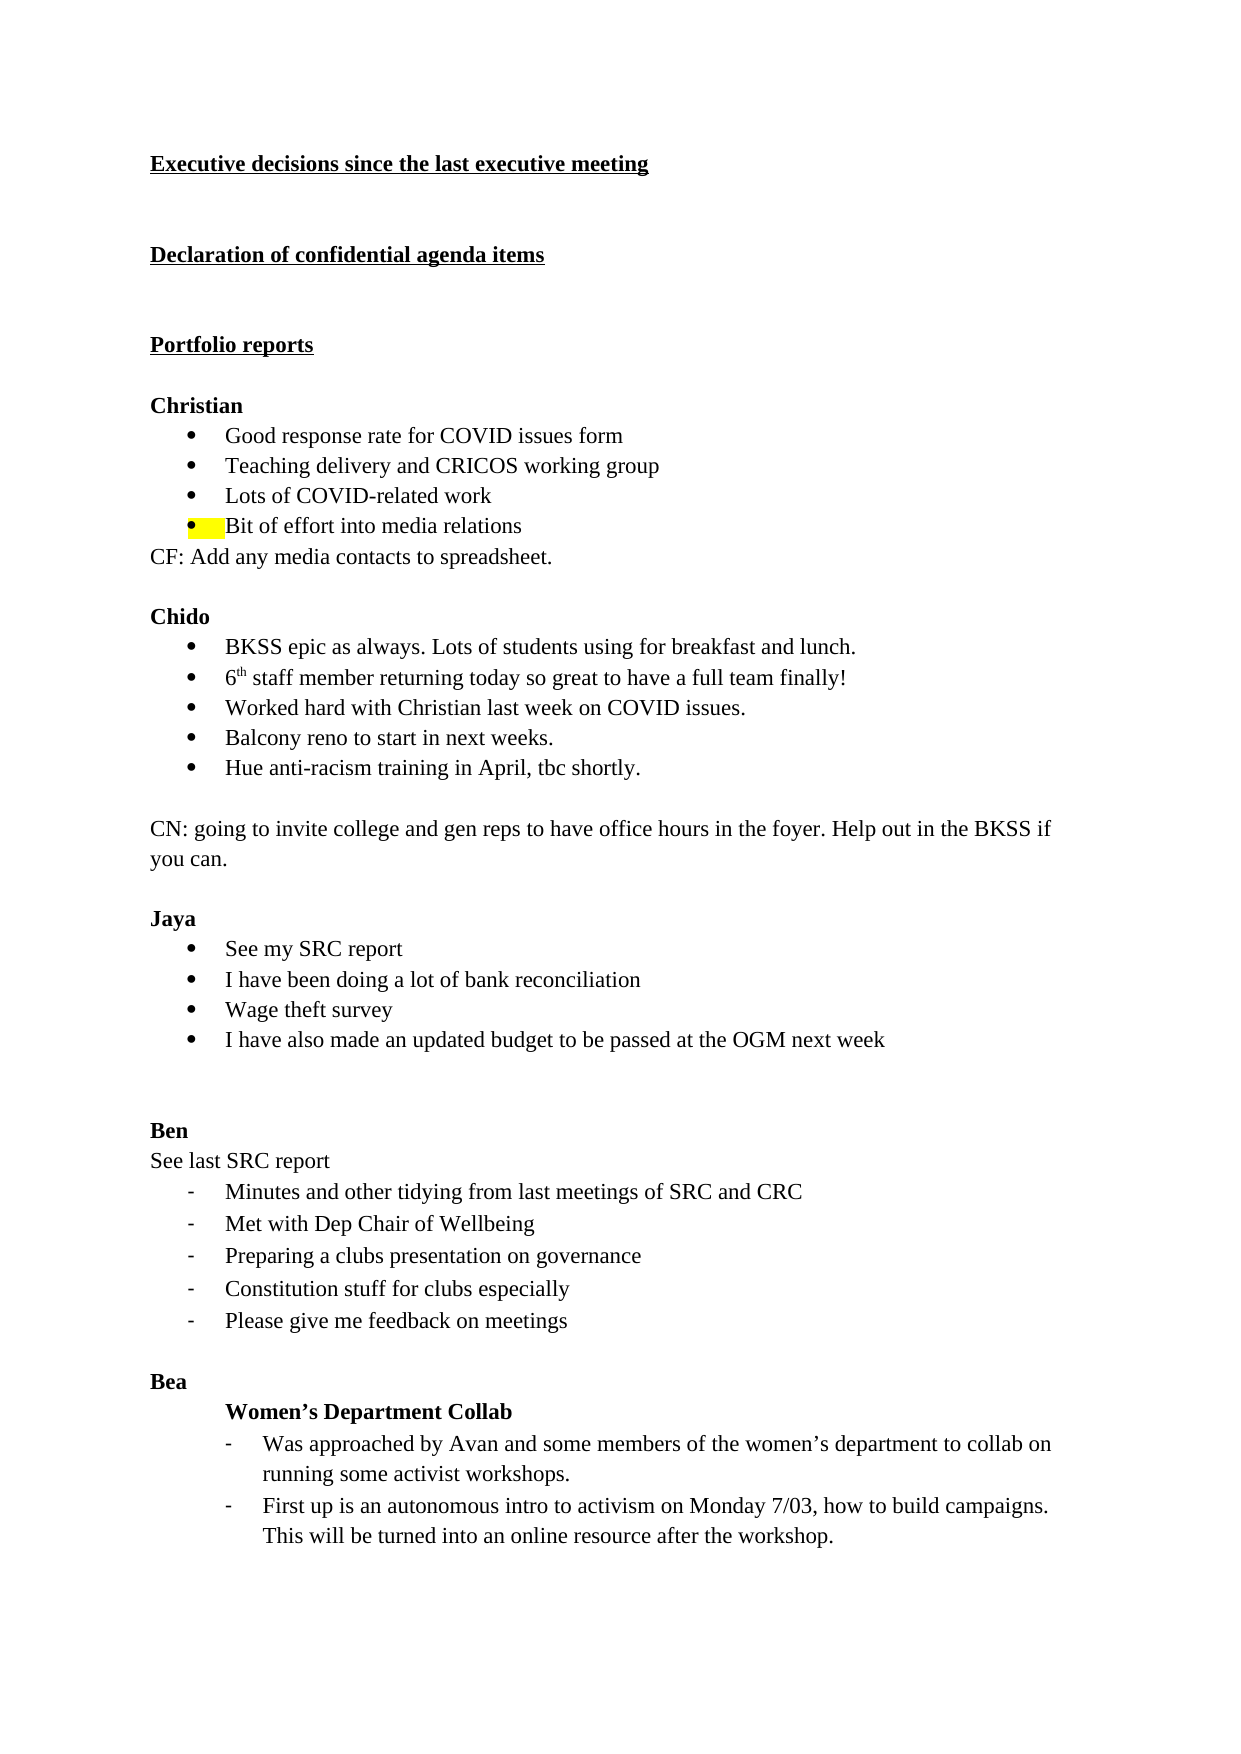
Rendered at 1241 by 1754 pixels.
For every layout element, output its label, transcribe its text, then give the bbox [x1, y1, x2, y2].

text Women’s Department Collab [150, 1398, 1090, 1425]
list Constitution stuff for clubs especially [187, 1274, 1090, 1302]
list Lots of COVID-related work [187, 482, 1090, 509]
list Teaching delivery and CRICOS working group [187, 452, 1090, 478]
list First up is an autonomous intro to activism on Monday 7/03, how to build campaigns. This will be turned into an online resource after the workshop. [225, 1491, 1090, 1549]
text Bea [150, 1368, 1090, 1394]
list Wage theft survey [187, 996, 1090, 1022]
list See my SRC report [187, 935, 1090, 962]
list Hue anti-racism training in April, tbc shortly. [187, 754, 1090, 781]
text See last SRC report [150, 1147, 1090, 1173]
list Was approached by Avan and some members of the women’s department to collab on running some activist workshops. [225, 1429, 1090, 1487]
text CF: Add any media contacts to spreadsheet. [150, 543, 1090, 569]
list Preparing a clubs presentation on governance [187, 1241, 1090, 1269]
text Portfolio reports [150, 331, 1090, 358]
list I have also made an updated budget to be passed at the OGM next week [187, 1026, 1090, 1052]
text Declaration of confidential agenda items [150, 241, 1090, 267]
text Christian [150, 392, 1090, 418]
list Bit of effort into media relations [187, 512, 1090, 539]
list Good response rate for COVID issues form [187, 422, 1090, 448]
list Please give me feedback on meetings [187, 1306, 1090, 1334]
text Chido [150, 603, 1090, 629]
list I have been doing a lot of bank reconciliation [187, 966, 1090, 992]
list 6th staff member returning today so great to have a full team finally! [187, 663, 1090, 690]
list Minutes and other tidying from last meetings of SRC and CRC [187, 1177, 1090, 1205]
list Met with Dep Chair of Wellbeing [187, 1209, 1090, 1237]
text Ben [150, 1117, 1090, 1143]
text Executive decisions since the last executive meeting [150, 150, 1090, 176]
list BKSS epic as always. Lots of students using for breakfast and lunch. [187, 633, 1090, 660]
text Jaya [150, 905, 1090, 932]
list Worked hard with Christian last week on COVID issues. [187, 694, 1090, 720]
list Balcony reno to start in next weeks. [187, 724, 1090, 750]
text CN: going to invite college and gen reps to have office hours in the foyer. Help out in the BKSS if you can. [150, 814, 1090, 871]
